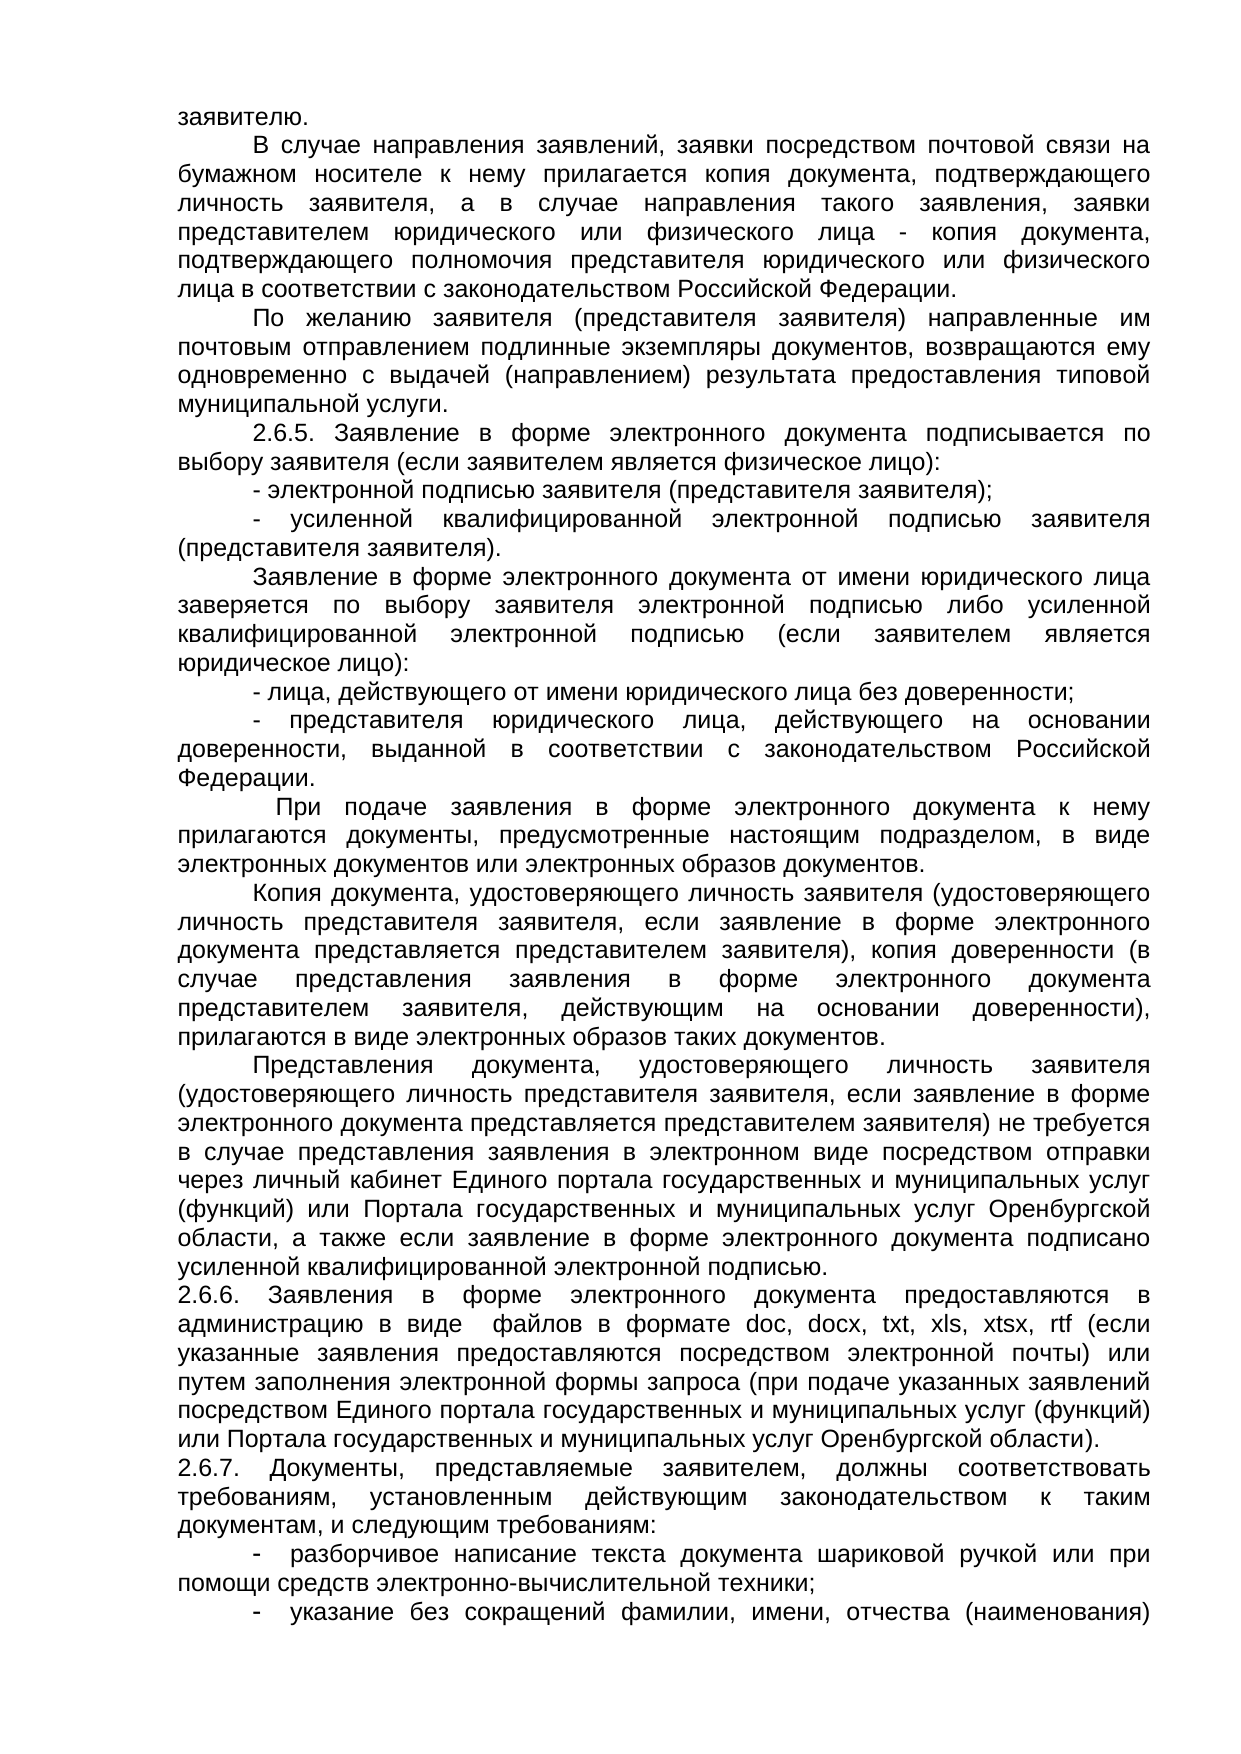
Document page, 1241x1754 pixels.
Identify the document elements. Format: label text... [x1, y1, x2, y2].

text - усиленной квалифицированной электронной подписью заявителя (представителя заявителя). [177, 504, 1152, 562]
text По желанию заявителя (представителя заявителя) направленные им почтовым отправлением подлинные экземпляры документов, возвращаются ему одновременно с выдачей (направлением) результата предоставления типовой муниципальной услуги. [177, 303, 1152, 418]
text Заявление в форме электронного документа от имени юридического лица заверяется по выбору заявителя электронной подписью либо усиленной квалифицированной электронной подписью (если заявителем является юридическое лицо): [177, 562, 1152, 677]
text 2.6.7. Документы, представляемые заявителем, должны соответствовать требованиям, установленным действующим законодательством к таким документам, и следующим требованиям: [177, 1453, 1152, 1539]
text - электронной подписью заявителя (представителя заявителя); [177, 476, 1152, 504]
text 2.6.6. Заявления в форме электронного документа предоставляются в администрацию в виде файлов в формате doc, docx, txt, xls, xtsx, rtf (если указанные заявления предоставляются посредством электронной почты) или путем заполнения электронной формы запроса (при подаче указанных заявлений посредством Единого портала государственных и муниципальных услуг (функций) или Портала государственных и муниципальных услуг Оренбургской области). [177, 1281, 1152, 1453]
text Копия документа, удостоверяющего личность заявителя (удостоверяющего личность представителя заявителя, если заявление в форме электронного документа представляется представителем заявителя), копия доверенности (в случае представления заявления в форме электронного документа представителем заявителя, действующим на основании доверенности), прилагаются в виде электронных образов таких документов. [177, 878, 1152, 1051]
text При подаче заявления в форме электронного документа к нему прилагаются документы, предусмотренные настоящим подразделом, в виде электронных документов или электронных образов документов. [177, 792, 1152, 878]
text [177, 102, 1152, 131]
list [177, 1597, 1152, 1626]
text - лица, действующего от имени юридического лица без доверенности; [177, 677, 1152, 706]
text В случае направления заявлений, заявки посредством почтовой связи на бумажном носителе к нему прилагается копия документа, подтверждающего личность заявителя, а в случае направления такого заявления, заявки представителем юридического или физического лица - копия документа, подтверждающего полномочия представителя юридического или физического лица в соответствии с законодательством Российской Федерации. [177, 131, 1152, 303]
text Представления документа, удостоверяющего личность заявителя (удостоверяющего личность представителя заявителя, если заявление в форме электронного документа представляется представителем заявителя) не требуется в случае представления заявления в электронном виде посредством отправки через личный кабинет Единого портала государственных и муниципальных услуг (функций) или Портала государственных и муниципальных услуг Оренбургской области, а также если заявление в форме электронного документа подписано усиленной квалифицированной электронной подписью. [177, 1051, 1152, 1281]
list разборчивое написание текста документа шариковой ручкой или при помощи средств электронно-вычислительной техники; [177, 1539, 1152, 1597]
text 2.6.5. Заявление в форме электронного документа подписывается по выбору заявителя (если заявителем является физическое лицо): [177, 418, 1152, 476]
text - представителя юридического лица, действующего на основании доверенности, выданной в соответствии с законодательством Российской Федерации. [177, 706, 1152, 792]
